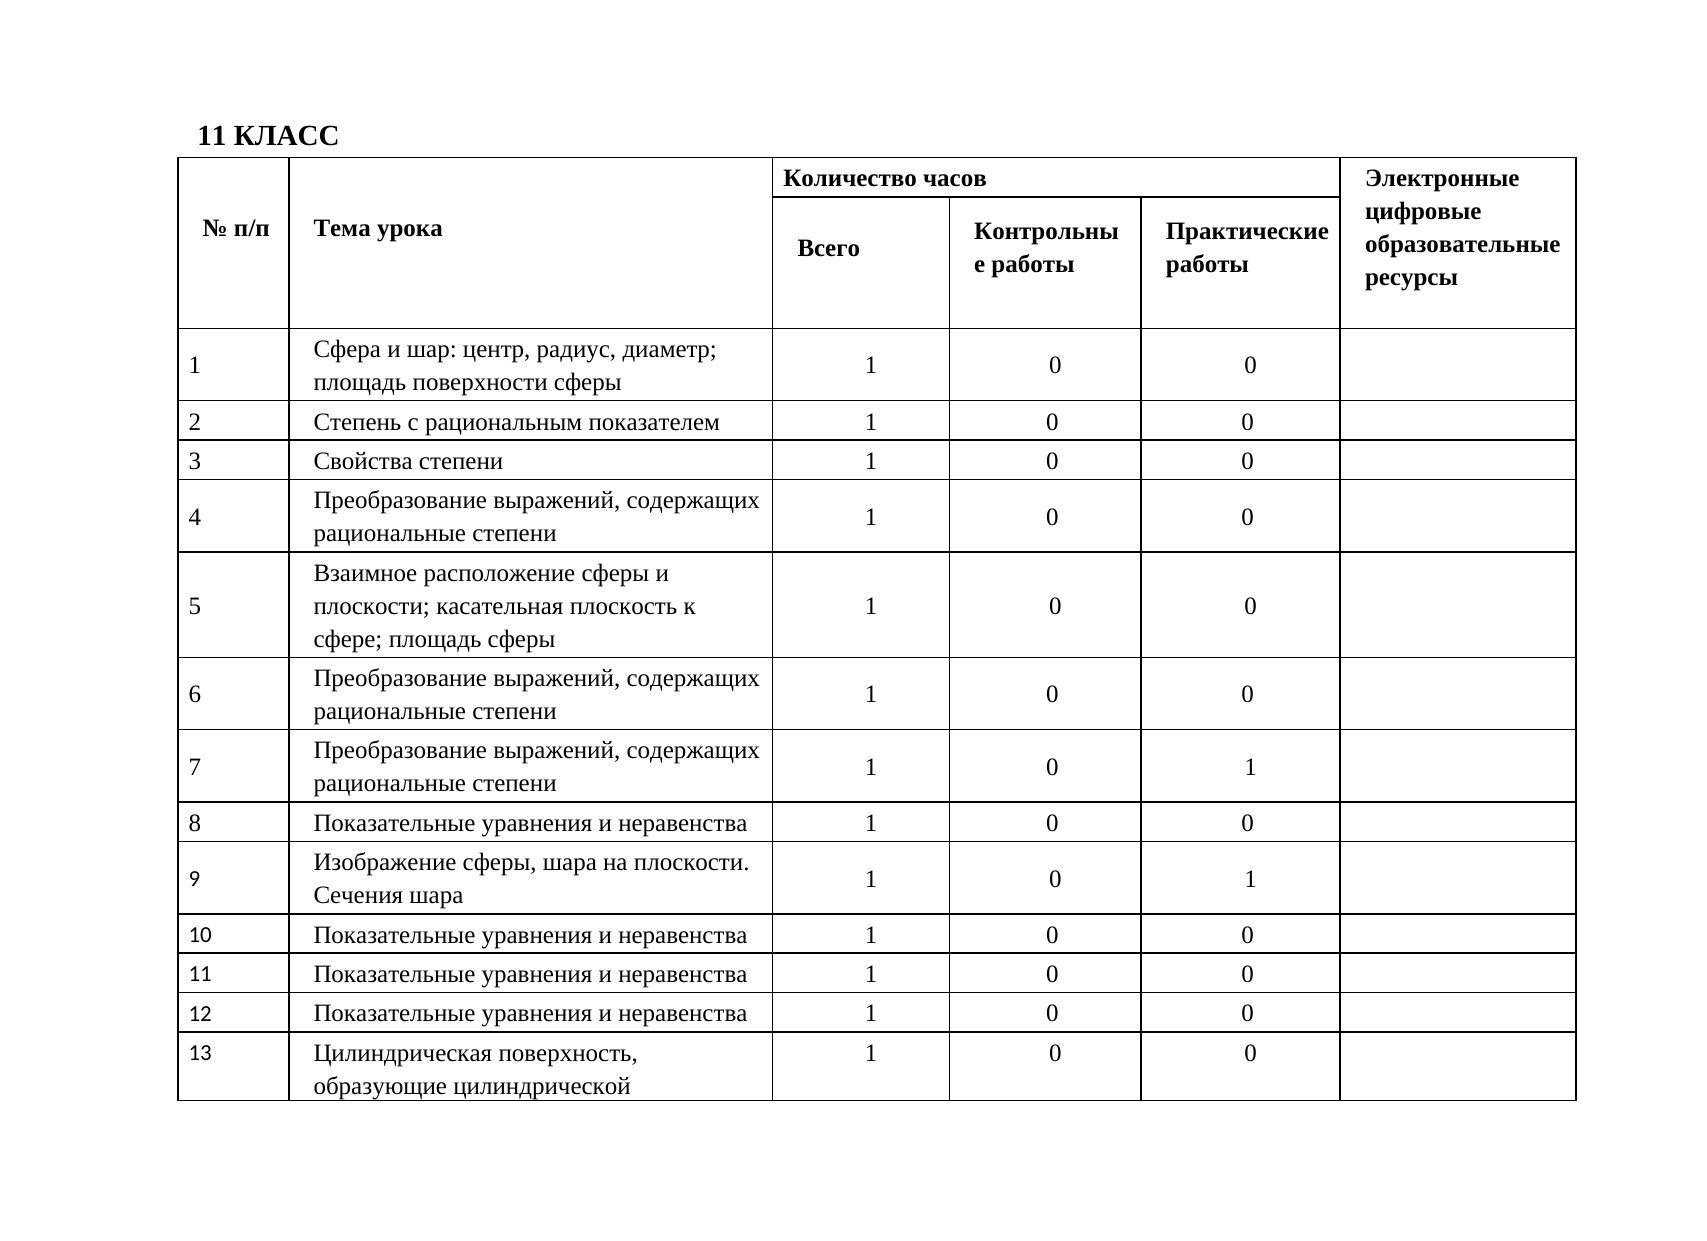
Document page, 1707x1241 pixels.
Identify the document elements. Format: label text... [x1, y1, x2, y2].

table_cell 0 [1142, 441, 1339, 478]
table_cell 0 [950, 954, 1140, 992]
table_cell 9 [179, 842, 288, 913]
table_cell Преобразование выражений, содержащих рациональные степени [290, 480, 772, 551]
table_cell 7 [179, 730, 288, 801]
table_cell Всего [773, 198, 949, 327]
table_header Тема урока [290, 158, 772, 327]
table_cell 8 [179, 803, 288, 841]
table_cell [1341, 553, 1575, 656]
table_cell 0 [950, 553, 1140, 656]
table_cell Изображение сферы, шара на плоскости. Сечения шара [290, 842, 772, 913]
table_cell 4 [179, 480, 288, 551]
table_cell 0 [1142, 1033, 1339, 1099]
table_cell 0 [1142, 553, 1339, 656]
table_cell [290, 1033, 772, 1099]
table_cell 0 [950, 842, 1140, 913]
table_cell [1341, 401, 1575, 439]
table_cell Свойства степени [290, 441, 772, 478]
table_cell 1 [773, 329, 949, 400]
table_header Электронные цифровые образовательные ресурсы [1341, 158, 1575, 327]
table_cell 0 [950, 730, 1140, 801]
table_cell 13 [179, 1033, 288, 1099]
table_cell 1 [773, 803, 949, 841]
table_cell 0 [950, 401, 1140, 439]
table_cell 1 [773, 480, 949, 551]
table_cell 0 [1142, 993, 1339, 1031]
table_cell [1341, 915, 1575, 952]
table_cell Преобразование выражений, содержащих рациональные степени [290, 658, 772, 729]
table_cell 0 [1142, 329, 1339, 400]
table_cell 1 [773, 915, 949, 952]
table_cell 0 [1142, 915, 1339, 952]
table_cell 1 [773, 553, 949, 656]
table_cell 0 [950, 480, 1140, 551]
table_cell 0 [1142, 658, 1339, 729]
table_cell 10 [179, 915, 288, 952]
table_cell 1 [773, 730, 949, 801]
table_cell [1341, 803, 1575, 841]
table_cell Контрольные работы [950, 198, 1140, 327]
table_cell [1341, 1033, 1575, 1099]
table_header № п/п [179, 158, 288, 327]
table_cell 2 [179, 401, 288, 439]
table_cell [1341, 730, 1575, 801]
table_cell 1 [179, 329, 288, 400]
table_cell Преобразование выражений, содержащих рациональные степени [290, 730, 772, 801]
table_cell 1 [1142, 730, 1339, 801]
table_cell 0 [1142, 401, 1339, 439]
text 11 КЛАСС [190, 118, 1618, 152]
table_cell [1341, 993, 1575, 1031]
table_cell 1 [773, 993, 949, 1031]
table_cell 0 [1142, 954, 1339, 992]
table_cell [1341, 658, 1575, 729]
table_cell [1341, 329, 1575, 400]
table_cell Показательные уравнения и неравенства [290, 803, 772, 841]
table_cell Показательные уравнения и неравенства [290, 993, 772, 1031]
table_cell 0 [950, 658, 1140, 729]
table_cell 0 [1142, 803, 1339, 841]
table_cell [1341, 441, 1575, 478]
table_cell 0 [950, 1033, 1140, 1099]
table_cell Степень с рациональным показателем [290, 401, 772, 439]
table_cell 3 [179, 441, 288, 478]
table_cell 1 [773, 658, 949, 729]
table_cell 1 [773, 842, 949, 913]
table_cell 1 [773, 401, 949, 439]
table_cell 0 [950, 441, 1140, 478]
table_cell Взаимное расположение сферы и плоскости; касательная плоскость к сфере; площадь сферы [290, 553, 772, 656]
table_cell 0 [1142, 480, 1339, 551]
table_cell [1341, 480, 1575, 551]
table_cell 12 [179, 993, 288, 1031]
table_cell 6 [179, 658, 288, 729]
table_cell Практические работы [1142, 198, 1339, 327]
table_header Количество часов [773, 158, 1339, 196]
table_cell 1 [773, 1033, 949, 1099]
table_cell 0 [950, 329, 1140, 400]
table_cell 1 [773, 954, 949, 992]
table_cell 1 [1142, 842, 1339, 913]
table_cell 1 [773, 441, 949, 478]
table_cell Показательные уравнения и неравенства [290, 954, 772, 992]
table_cell 0 [950, 803, 1140, 841]
table_cell Показательные уравнения и неравенства [290, 915, 772, 952]
table_cell [1341, 842, 1575, 913]
table_cell Сфера и шар: центр, радиус, диаметр; площадь поверхности сферы [290, 329, 772, 400]
table_cell 11 [179, 954, 288, 992]
table_cell [1341, 954, 1575, 992]
table_cell 0 [950, 993, 1140, 1031]
table_cell 5 [179, 553, 288, 656]
table_cell 0 [950, 915, 1140, 952]
